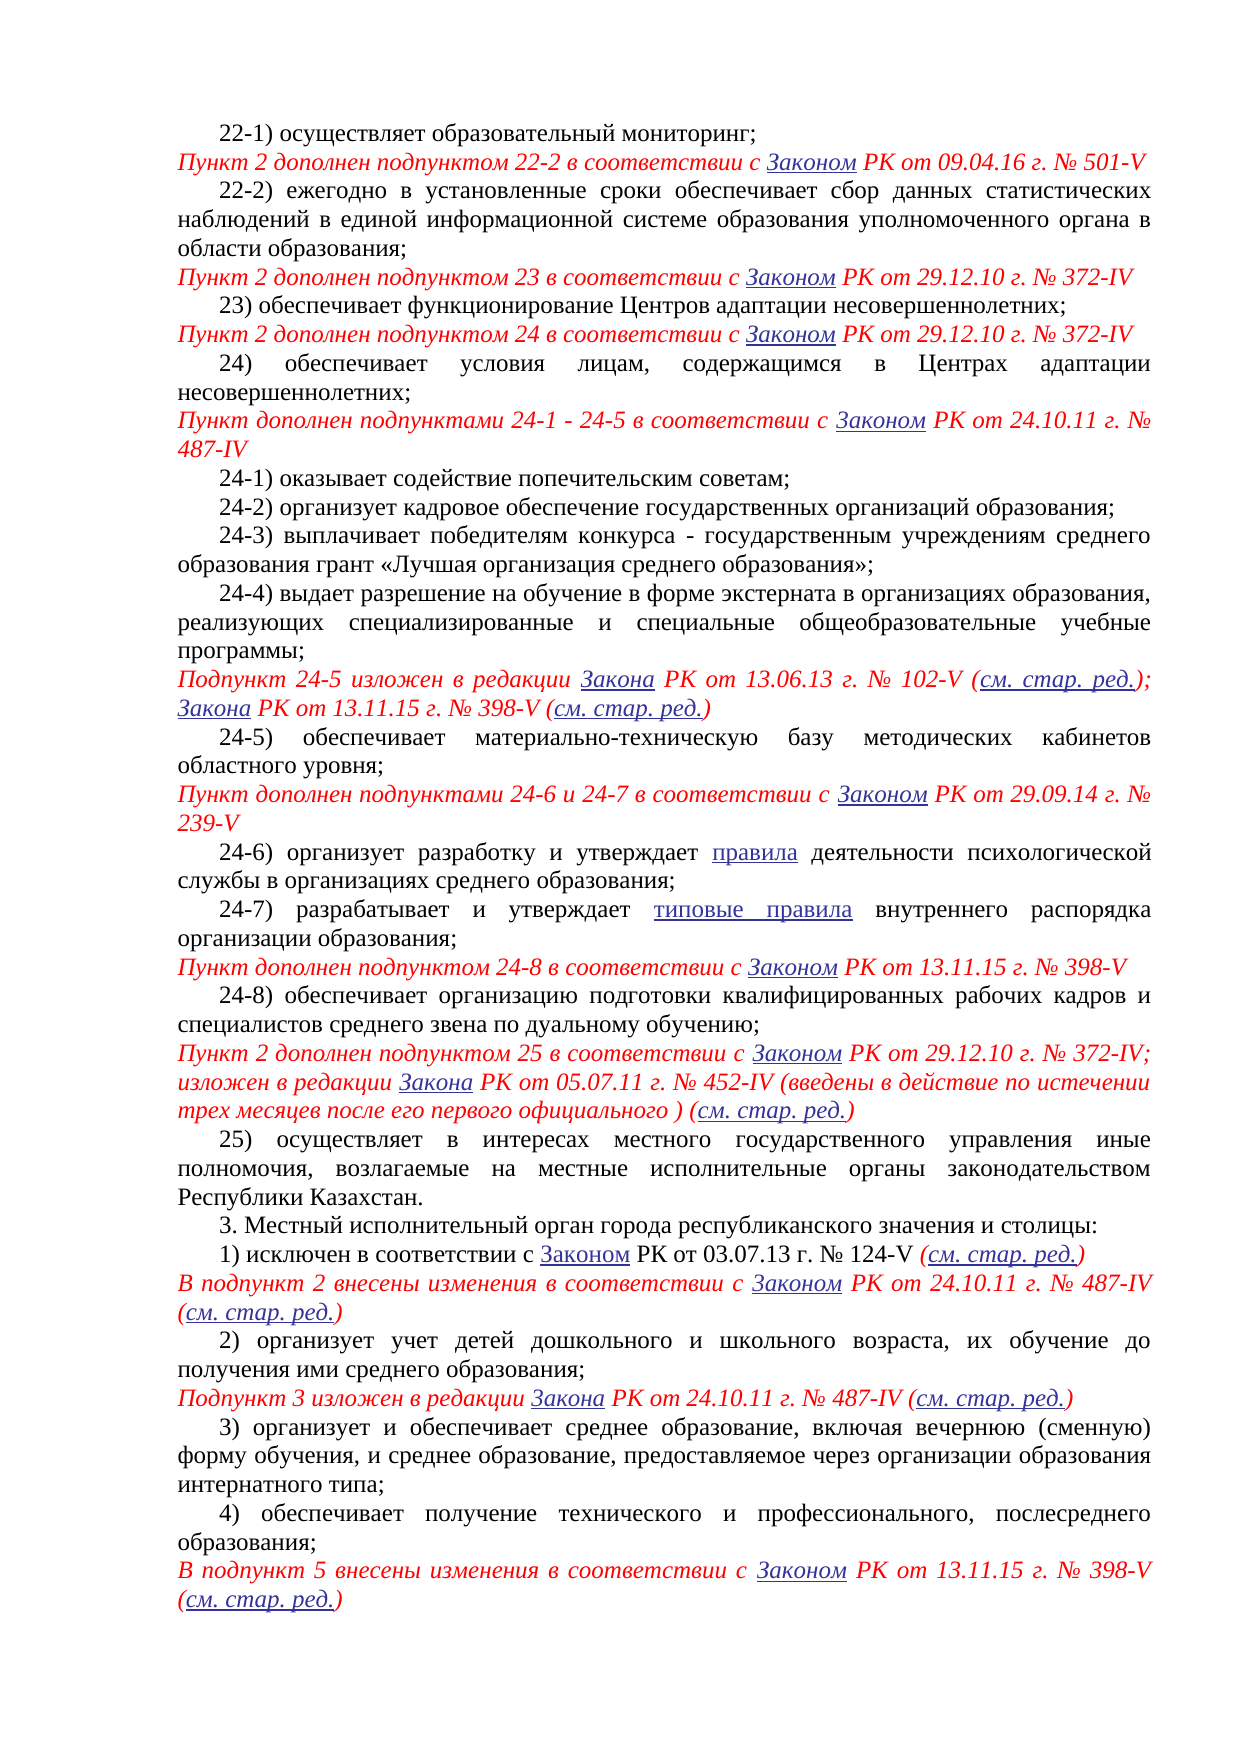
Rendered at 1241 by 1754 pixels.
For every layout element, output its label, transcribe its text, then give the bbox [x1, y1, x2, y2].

text Пункт 2 дополнен подпунктом 24 в соответствии с Законом РК от 29.12.10 г. № 372-IV [177, 319, 1152, 348]
text 24-3) выплачивает победителям конкурса - государственным учреждениям среднего образования грант «Лучшая организация среднего образования»; [177, 521, 1152, 578]
text 3. Местный исполнительный орган города республиканского значения и столицы: [177, 1211, 1152, 1239]
text 24-2) организует кадровое обеспечение государственных организаций образования; [177, 492, 1152, 521]
text 24-4) выдает разрешение на обучение в форме экстерната в организациях образования, реализующих специализированные и специальные общеобразовательные учебные программы; [177, 578, 1152, 664]
text Пункт дополнен подпунктами 24-1 - 24-5 в соответствии с 3аконом РК от 24.10.11 г. № 487-IV [177, 406, 1152, 463]
text 4) обеспечивает получение технического и профессионального, послесреднего образования; [177, 1498, 1152, 1556]
text Подпункт 24-5 изложен в редакции Закона РК от 13.06.13 г. № 102-V (см. стар. ред.); Закона РК от 13.11.15 г. № 398-V (см. стар. ред.) [177, 664, 1152, 722]
text Подпункт 3 изложен в редакции 3акона РК от 24.10.11 г. № 487-IV (см. стар. ред.) [177, 1383, 1152, 1412]
text 1) исключен в соответствии с Законом РК от 03.07.13 г. № 124-V (см. стар. ред.) [177, 1239, 1152, 1268]
text 3) организует и обеспечивает среднее образование, включая вечернюю (сменную) форму обучения, и среднее образование, предоставляемое через организации образования интернатного типа; [177, 1412, 1152, 1498]
text 24-6) организует разработку и утверждает правила деятельности психологической службы в организациях среднего образования; [177, 837, 1152, 894]
text Пункт 2 дополнен подпунктом 25 в соответствии с Законом РК от 29.12.10 г. № 372-IV; изложен в редакции Закона РК от 05.07.11 г. № 452-IV (введены в действие по истечении трех месяцев после его первого официального ) (см. стар. ред.) [177, 1038, 1152, 1124]
text 24-7) разрабатывает и утверждает типовые правила внутреннего распорядка организации образования; [177, 894, 1152, 952]
text Пункт дополнен подпунктами 24-6 и 24-7 в соответствии с Законом РК от 29.09.14 г. № 239-V [177, 779, 1152, 837]
text 23) обеспечивает функционирование Центров адаптации несовершеннолетних; [177, 291, 1152, 319]
text 22-2) ежегодно в установленные сроки обеспечивает сбор данных статистических наблюдений в единой информационной системе образования уполномоченного органа в области образования; [177, 176, 1152, 262]
text В подпункт 5 внесены изменения в соответствии с Законом РК от 13.11.15 г. № 398-V (см. стар. ред.) [177, 1556, 1152, 1613]
text 24-1) оказывает содействие попечительским советам; [177, 463, 1152, 492]
text 25) осуществляет в интересах местного государственного управления иные полномочия, возлагаемые на местные исполнительные органы законодательством Республики Казахстан. [177, 1124, 1152, 1211]
text 24-5) обеспечивает материально-техническую базу методических кабинетов областного уровня; [177, 722, 1152, 779]
text Пункт 2 дополнен подпунктом 22-2 в соответствии с Законом РК от 09.04.16 г. № 501-V [177, 147, 1152, 176]
text Пункт 2 дополнен подпунктом 23 в соответствии с Законом РК от 29.12.10 г. № 372-IV [177, 262, 1152, 291]
text 24) обеспечивает условия лицам, содержащимся в Центрах адаптации несовершеннолетних; [177, 348, 1152, 406]
text 22-1) осуществляет образовательный мониторинг; [177, 118, 1152, 147]
text 24-8) обеспечивает организацию подготовки квалифицированных рабочих кадров и специалистов среднего звена по дуальному обучению; [177, 981, 1152, 1038]
text 2) организует учет детей дошкольного и школьного возраста, их обучение до получения ими среднего образования; [177, 1326, 1152, 1383]
text В подпункт 2 внесены изменения в соответствии с 3аконом РК от 24.10.11 г. № 487-IV (см. стар. ред.) [177, 1268, 1152, 1326]
text Пункт дополнен подпунктом 24-8 в соответствии с Законом РК от 13.11.15 г. № 398-V [177, 952, 1152, 981]
